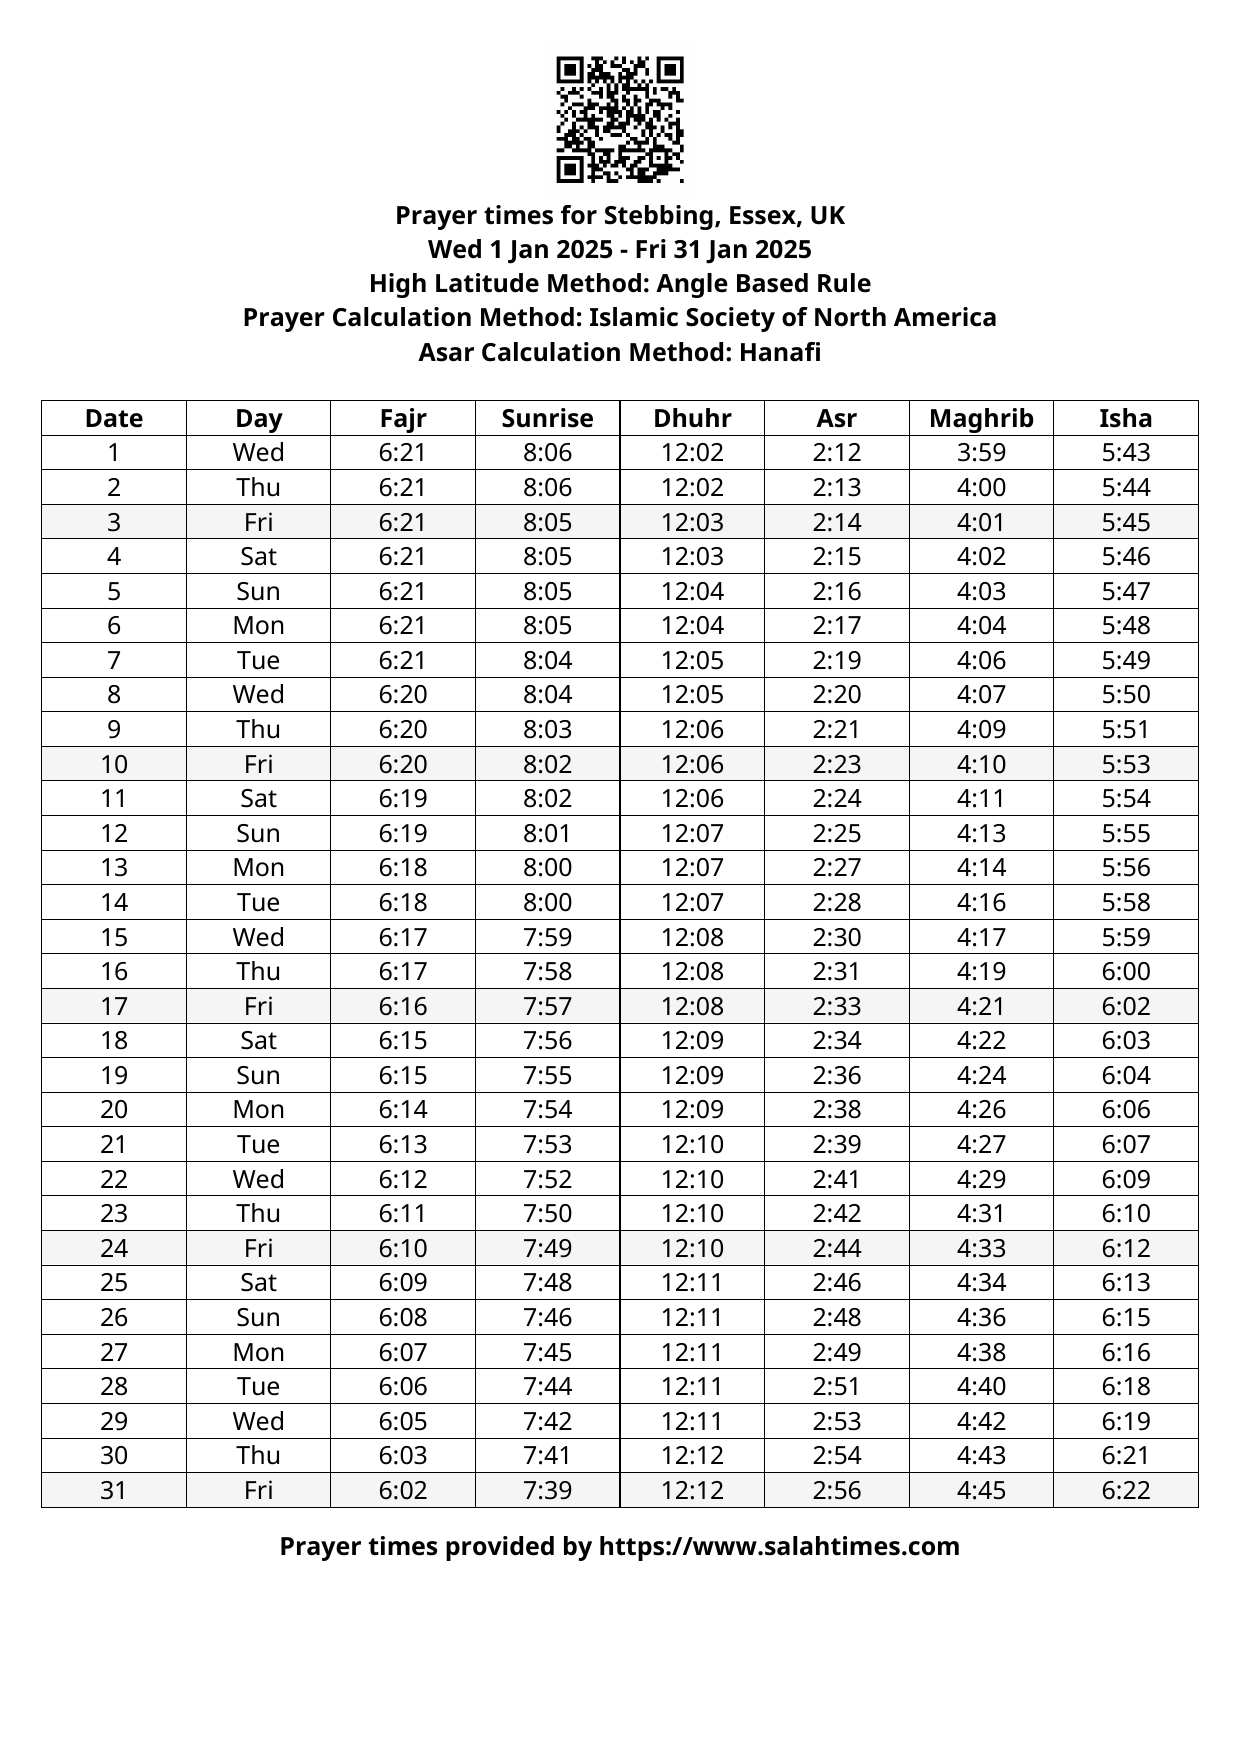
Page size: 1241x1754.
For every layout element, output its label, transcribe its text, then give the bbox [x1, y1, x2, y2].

table_cell 6:20 [331, 747, 475, 780]
table_cell 8:03 [476, 712, 619, 746]
table_cell Thu [187, 1196, 330, 1230]
table_cell 6:00 [1054, 954, 1198, 988]
table_cell Tue [187, 1369, 330, 1403]
table_cell 2:16 [765, 574, 909, 607]
table_cell 7:52 [476, 1162, 619, 1195]
table_cell 2:19 [765, 643, 909, 677]
table_cell 4:38 [910, 1335, 1053, 1368]
text Prayer times for Stebbing, Essex, UK [42, 198, 1198, 232]
table_cell 12:07 [621, 851, 764, 884]
table_cell 12:07 [621, 816, 764, 849]
table_cell 7:44 [476, 1369, 619, 1403]
table_cell 12:05 [621, 678, 764, 711]
table_cell 12:11 [621, 1369, 764, 1403]
table_cell 6:16 [1054, 1335, 1198, 1368]
table_cell 4:16 [910, 885, 1053, 919]
table_cell 5:59 [1054, 920, 1198, 953]
table_cell 8:04 [476, 643, 619, 677]
table_cell 6:10 [331, 1231, 475, 1264]
table_cell 21 [42, 1127, 186, 1161]
table_cell 3 [42, 505, 186, 538]
picture [542, 41, 699, 198]
table_cell Fri [187, 1473, 330, 1507]
table_cell 6:19 [1054, 1404, 1198, 1437]
table_cell 7:56 [476, 1024, 619, 1057]
table_cell 12:06 [621, 747, 764, 780]
table_cell 6:03 [331, 1439, 475, 1472]
table_cell 6:21 [331, 470, 475, 504]
table_cell 4:29 [910, 1162, 1053, 1195]
table_cell 5:50 [1054, 678, 1198, 711]
table_cell 12:10 [621, 1231, 764, 1264]
table_cell 6:06 [331, 1369, 475, 1403]
table_cell 27 [42, 1335, 186, 1368]
table_cell Sat [187, 781, 330, 815]
table_cell 12:04 [621, 574, 764, 607]
table_cell 6:21 [331, 436, 475, 469]
table_cell 4:13 [910, 816, 1053, 849]
table_cell 20 [42, 1093, 186, 1126]
table_cell Sat [187, 539, 330, 573]
table_cell 12:08 [621, 920, 764, 953]
table_cell 2:49 [765, 1335, 909, 1368]
table_cell Thu [187, 954, 330, 988]
table_cell 12:12 [621, 1439, 764, 1472]
table_cell 6:21 [331, 574, 475, 607]
table_cell 11 [42, 781, 186, 815]
table_cell 6:17 [331, 920, 475, 953]
table_cell 4:01 [910, 505, 1053, 538]
table_cell 12:10 [621, 1162, 764, 1195]
table_cell 7:59 [476, 920, 619, 953]
table_cell 5:48 [1054, 609, 1198, 642]
table_cell 8:00 [476, 851, 619, 884]
table_cell 6:06 [1054, 1093, 1198, 1126]
table_cell 8:01 [476, 816, 619, 849]
table_cell 4:43 [910, 1439, 1053, 1472]
table_cell 8:02 [476, 747, 619, 780]
table_cell 7:49 [476, 1231, 619, 1264]
table_cell 7:50 [476, 1196, 619, 1230]
table_cell 6:16 [331, 989, 475, 1022]
table_cell 6:07 [331, 1335, 475, 1368]
table_cell 12:02 [621, 470, 764, 504]
table_header Date [42, 401, 186, 434]
table_cell 6:02 [1054, 989, 1198, 1022]
table_cell 23 [42, 1196, 186, 1230]
table_cell 6:22 [1054, 1473, 1198, 1507]
table_cell 6:20 [331, 678, 475, 711]
text High Latitude Method: Angle Based Rule [42, 266, 1198, 300]
table_cell 12:11 [621, 1300, 764, 1334]
table_header Isha [1054, 401, 1198, 434]
table_cell 2:33 [765, 989, 909, 1022]
table_cell 4:21 [910, 989, 1053, 1022]
table_cell Fri [187, 747, 330, 780]
table_cell Wed [187, 1162, 330, 1195]
table_cell 7:54 [476, 1093, 619, 1126]
text Prayer times provided by https://www.salahtimes.com [42, 1528, 1198, 1563]
table_cell 4:02 [910, 539, 1053, 573]
table_cell 5:58 [1054, 885, 1198, 919]
table_cell 6:21 [331, 609, 475, 642]
table_cell Wed [187, 1404, 330, 1437]
table_cell 2:25 [765, 816, 909, 849]
table_cell 6:21 [1054, 1439, 1198, 1472]
table_cell 6:21 [331, 505, 475, 538]
table_header Fajr [331, 401, 475, 434]
table_cell 2:38 [765, 1093, 909, 1126]
table_cell 6:05 [331, 1404, 475, 1437]
table_cell 6:21 [331, 539, 475, 573]
table_cell Mon [187, 1093, 330, 1126]
table_cell 6:09 [1054, 1162, 1198, 1195]
table_cell Sun [187, 1300, 330, 1334]
table_cell Tue [187, 885, 330, 919]
table_cell 15 [42, 920, 186, 953]
table_cell 12:11 [621, 1335, 764, 1368]
table_cell 12:06 [621, 712, 764, 746]
table_cell 5:46 [1054, 539, 1198, 573]
table_cell 2:17 [765, 609, 909, 642]
table_cell 2:27 [765, 851, 909, 884]
table_cell Wed [187, 920, 330, 953]
table_cell 6:15 [331, 1024, 475, 1057]
table_cell 4:27 [910, 1127, 1053, 1161]
table_cell 6:18 [1054, 1369, 1198, 1403]
table_cell 12:10 [621, 1196, 764, 1230]
table_cell Tue [187, 643, 330, 677]
table_cell Sun [187, 574, 330, 607]
table_cell 12:09 [621, 1024, 764, 1057]
table_cell 2 [42, 470, 186, 504]
table_cell 7:48 [476, 1266, 619, 1299]
table_header Maghrib [910, 401, 1053, 434]
table_cell 2:23 [765, 747, 909, 780]
table_cell Sat [187, 1266, 330, 1299]
table_cell 5:51 [1054, 712, 1198, 746]
text Wed 1 Jan 2025 - Fri 31 Jan 2025 [42, 232, 1198, 266]
table_cell 30 [42, 1439, 186, 1472]
table_cell 6:10 [1054, 1196, 1198, 1230]
table_cell Fri [187, 505, 330, 538]
table_cell 12:12 [621, 1473, 764, 1507]
table_cell 12:10 [621, 1127, 764, 1161]
table_cell 25 [42, 1266, 186, 1299]
table_cell 7:53 [476, 1127, 619, 1161]
table_cell 6:08 [331, 1300, 475, 1334]
table_cell 2:42 [765, 1196, 909, 1230]
table_cell 12:03 [621, 505, 764, 538]
table_cell 2:39 [765, 1127, 909, 1161]
table_cell 4:24 [910, 1058, 1053, 1092]
table_cell 13 [42, 851, 186, 884]
table_cell 5:44 [1054, 470, 1198, 504]
table_cell 5:56 [1054, 851, 1198, 884]
table_cell 7:46 [476, 1300, 619, 1334]
table_cell 8:00 [476, 885, 619, 919]
table_cell 6:09 [331, 1266, 475, 1299]
table_cell 8 [42, 678, 186, 711]
table_cell 6:19 [331, 816, 475, 849]
table_cell 12:06 [621, 781, 764, 815]
table_cell 5:49 [1054, 643, 1198, 677]
table_header Day [187, 401, 330, 434]
table_cell 2:13 [765, 470, 909, 504]
table_cell 4:19 [910, 954, 1053, 988]
table_cell 12:05 [621, 643, 764, 677]
table_cell 19 [42, 1058, 186, 1092]
table_cell 6:17 [331, 954, 475, 988]
table_cell 16 [42, 954, 186, 988]
table_cell 12:11 [621, 1404, 764, 1437]
table_cell Mon [187, 1335, 330, 1368]
table_cell 2:56 [765, 1473, 909, 1507]
table_cell 6:02 [331, 1473, 475, 1507]
table_cell 6:13 [331, 1127, 475, 1161]
table_cell 12:08 [621, 989, 764, 1022]
table_cell 6:20 [331, 712, 475, 746]
table_cell 12:07 [621, 885, 764, 919]
table_cell 8:05 [476, 505, 619, 538]
table_cell 4:14 [910, 851, 1053, 884]
table_cell 2:41 [765, 1162, 909, 1195]
table_cell 2:28 [765, 885, 909, 919]
table_cell 5:43 [1054, 436, 1198, 469]
table_cell 10 [42, 747, 186, 780]
table_cell 6 [42, 609, 186, 642]
table_cell 7:42 [476, 1404, 619, 1437]
table_cell Sun [187, 1058, 330, 1092]
table_cell 4:04 [910, 609, 1053, 642]
table_cell 4:06 [910, 643, 1053, 677]
table_cell 8:04 [476, 678, 619, 711]
table_cell 2:31 [765, 954, 909, 988]
table_cell 2:46 [765, 1266, 909, 1299]
table_cell 12:09 [621, 1058, 764, 1092]
table_cell 4:09 [910, 712, 1053, 746]
table_cell 1 [42, 436, 186, 469]
table_cell Sun [187, 816, 330, 849]
table_cell 6:15 [331, 1058, 475, 1092]
table_cell 7:57 [476, 989, 619, 1022]
table_cell 3:59 [910, 436, 1053, 469]
table_cell 6:18 [331, 851, 475, 884]
table_cell Wed [187, 436, 330, 469]
table_cell 28 [42, 1369, 186, 1403]
table_cell 6:07 [1054, 1127, 1198, 1161]
table_cell 4:33 [910, 1231, 1053, 1264]
table_cell 5:55 [1054, 816, 1198, 849]
text Prayer Calculation Method: Islamic Society of North America [42, 300, 1198, 334]
table_cell 2:20 [765, 678, 909, 711]
table_cell 4 [42, 539, 186, 573]
table_cell 4:45 [910, 1473, 1053, 1507]
table_cell 2:51 [765, 1369, 909, 1403]
table_cell 6:03 [1054, 1024, 1198, 1057]
table_cell 6:12 [331, 1162, 475, 1195]
table_cell 5:54 [1054, 781, 1198, 815]
table_cell 4:42 [910, 1404, 1053, 1437]
table_cell 5:45 [1054, 505, 1198, 538]
table_cell 14 [42, 885, 186, 919]
table_cell 2:24 [765, 781, 909, 815]
table_cell Thu [187, 1439, 330, 1472]
table_cell 4:07 [910, 678, 1053, 711]
table_cell 4:11 [910, 781, 1053, 815]
table_cell 4:00 [910, 470, 1053, 504]
table_cell 6:15 [1054, 1300, 1198, 1334]
table_cell 17 [42, 989, 186, 1022]
table_cell 12:08 [621, 954, 764, 988]
table_cell 12:11 [621, 1266, 764, 1299]
table_cell 2:12 [765, 436, 909, 469]
table_cell 2:36 [765, 1058, 909, 1092]
table_cell 6:19 [331, 781, 475, 815]
table_cell 12 [42, 816, 186, 849]
table_cell 7:55 [476, 1058, 619, 1092]
table_cell 12:09 [621, 1093, 764, 1126]
table_cell 9 [42, 712, 186, 746]
table_cell 4:26 [910, 1093, 1053, 1126]
table_cell 4:34 [910, 1266, 1053, 1299]
table_cell 8:06 [476, 436, 619, 469]
table_cell Tue [187, 1127, 330, 1161]
table_cell 2:14 [765, 505, 909, 538]
table_cell 6:18 [331, 885, 475, 919]
table_cell Fri [187, 989, 330, 1022]
text Asar Calculation Method: Hanafi [42, 334, 1198, 368]
table_header Sunrise [476, 401, 619, 434]
table_cell 6:21 [331, 643, 475, 677]
table_cell 4:31 [910, 1196, 1053, 1230]
table_cell 2:15 [765, 539, 909, 573]
table_cell 8:05 [476, 539, 619, 573]
table_cell 7:45 [476, 1335, 619, 1368]
table_cell 4:40 [910, 1369, 1053, 1403]
table_cell 29 [42, 1404, 186, 1437]
table_cell 8:06 [476, 470, 619, 504]
table_cell 4:36 [910, 1300, 1053, 1334]
table_cell Mon [187, 609, 330, 642]
table_cell 8:05 [476, 609, 619, 642]
table_cell 26 [42, 1300, 186, 1334]
table_cell 4:03 [910, 574, 1053, 607]
table_cell 5:47 [1054, 574, 1198, 607]
table_header Asr [765, 401, 909, 434]
table_cell 8:05 [476, 574, 619, 607]
table_cell 12:04 [621, 609, 764, 642]
table_cell 2:21 [765, 712, 909, 746]
table_cell 2:53 [765, 1404, 909, 1437]
table_cell 2:34 [765, 1024, 909, 1057]
table_cell 12:02 [621, 436, 764, 469]
table_cell 5:53 [1054, 747, 1198, 780]
table_cell Thu [187, 470, 330, 504]
table_cell 24 [42, 1231, 186, 1264]
table_cell 31 [42, 1473, 186, 1507]
table_cell 2:48 [765, 1300, 909, 1334]
table_cell 6:12 [1054, 1231, 1198, 1264]
table_cell 18 [42, 1024, 186, 1057]
table_cell 4:22 [910, 1024, 1053, 1057]
table_cell 12:03 [621, 539, 764, 573]
table_cell 7:39 [476, 1473, 619, 1507]
table_cell 2:44 [765, 1231, 909, 1264]
table_cell 4:17 [910, 920, 1053, 953]
table_cell Wed [187, 678, 330, 711]
table_cell 7:41 [476, 1439, 619, 1472]
table_cell 22 [42, 1162, 186, 1195]
table_cell 7:58 [476, 954, 619, 988]
table_cell 6:13 [1054, 1266, 1198, 1299]
table_cell 5 [42, 574, 186, 607]
table_cell 6:11 [331, 1196, 475, 1230]
table_cell Fri [187, 1231, 330, 1264]
table_cell 2:54 [765, 1439, 909, 1472]
table_cell 6:04 [1054, 1058, 1198, 1092]
table_cell Mon [187, 851, 330, 884]
table_header Dhuhr [621, 401, 764, 434]
table_cell 7 [42, 643, 186, 677]
table_cell 2:30 [765, 920, 909, 953]
table_cell Thu [187, 712, 330, 746]
table_cell 6:14 [331, 1093, 475, 1126]
table_cell Sat [187, 1024, 330, 1057]
table_cell 8:02 [476, 781, 619, 815]
table_cell 4:10 [910, 747, 1053, 780]
